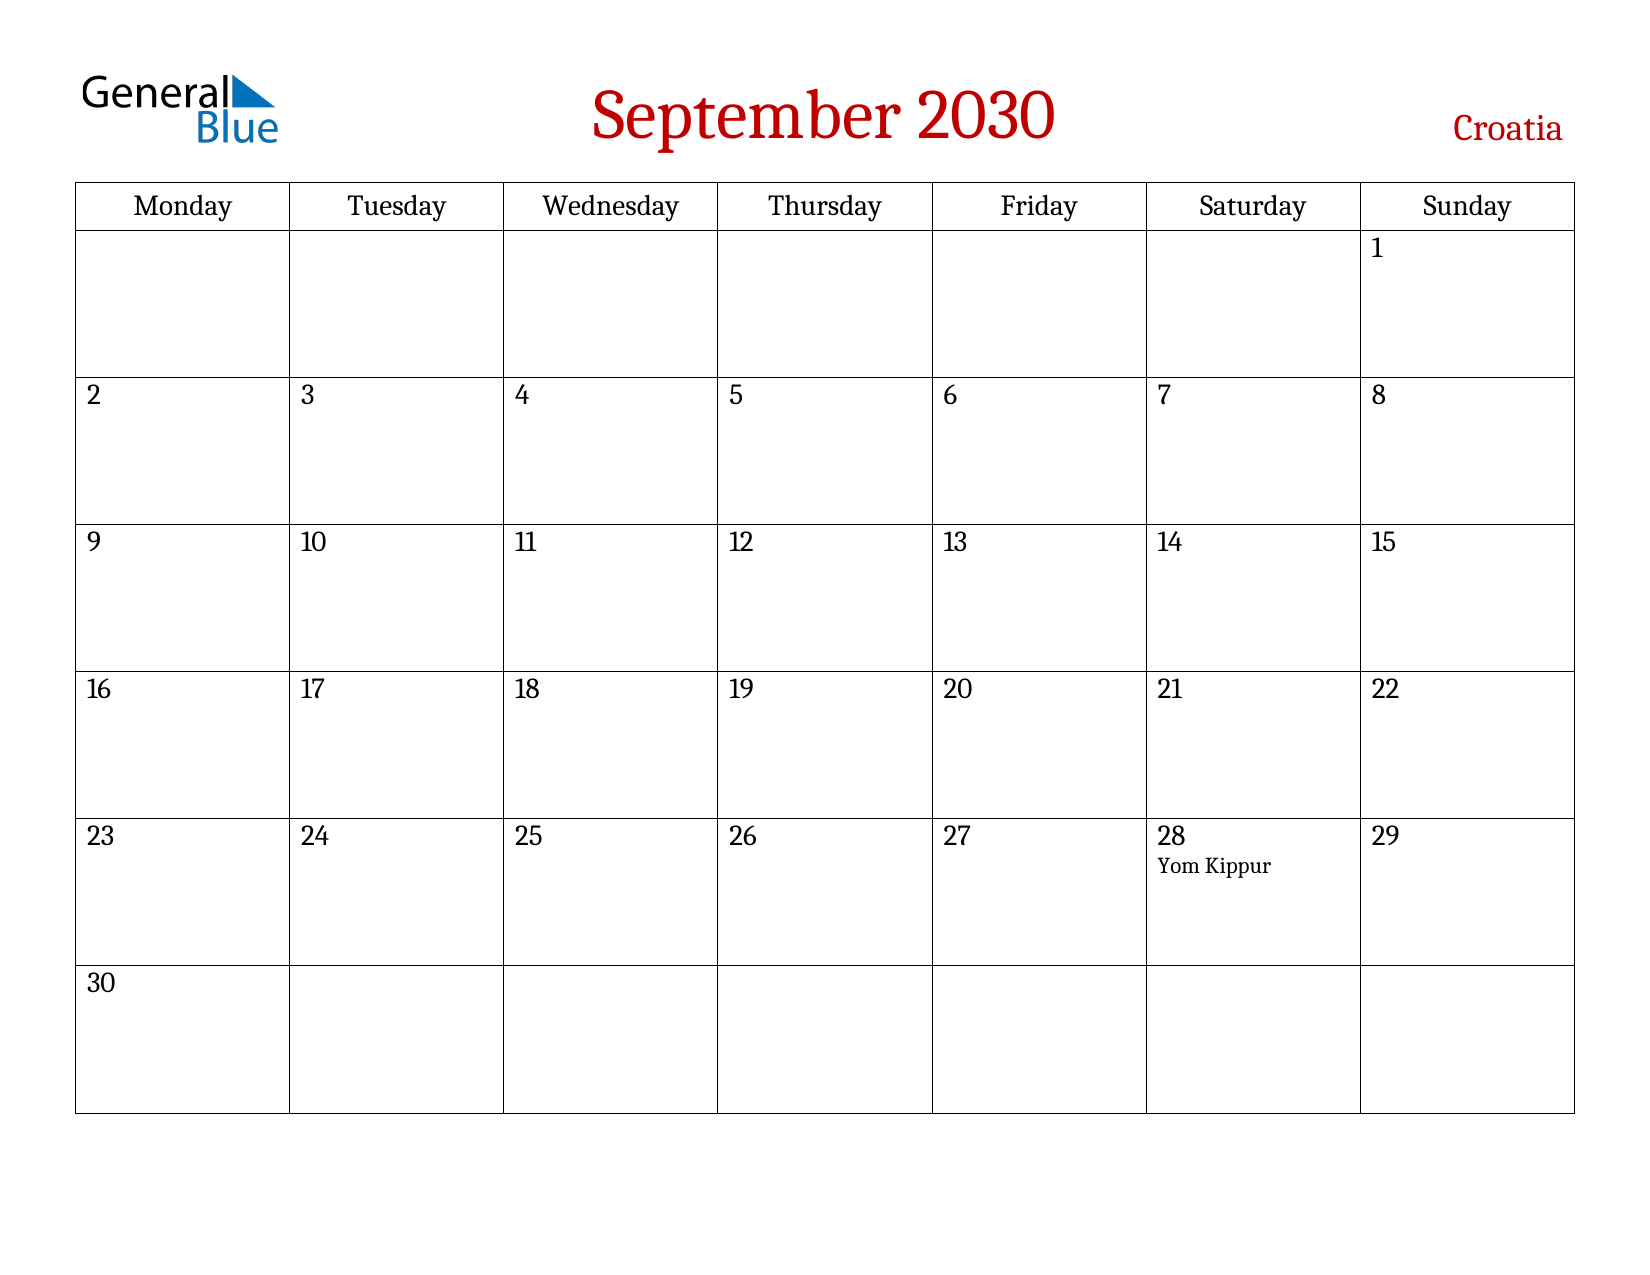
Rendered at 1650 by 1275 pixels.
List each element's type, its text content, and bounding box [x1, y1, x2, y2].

table_cell 20 [933, 672, 1146, 706]
table_cell 6 [933, 378, 1146, 412]
table_cell [1361, 559, 1574, 671]
table_cell Sunday [1361, 183, 1574, 230]
table_cell [76, 706, 289, 818]
table_cell [76, 1000, 289, 1112]
table_cell [1361, 265, 1574, 377]
table_cell 29 [1361, 819, 1574, 853]
table_cell [1147, 559, 1360, 671]
table_cell [933, 1000, 1146, 1112]
table_cell Friday [933, 183, 1146, 230]
table_cell [290, 231, 503, 264]
table_cell [290, 706, 503, 818]
table_cell [718, 706, 932, 818]
table_cell 12 [718, 525, 932, 559]
table_cell [933, 265, 1146, 377]
table_cell [504, 853, 717, 965]
table_cell 22 [1361, 672, 1574, 706]
table_cell [718, 1000, 932, 1112]
table_cell [1147, 231, 1360, 264]
table_cell 30 [76, 966, 289, 1000]
table_cell [718, 853, 932, 965]
table_cell Wednesday [504, 183, 717, 230]
table_cell 7 [1147, 378, 1360, 412]
table_cell 17 [290, 672, 503, 706]
table_cell [1361, 412, 1574, 524]
table_cell [504, 412, 717, 524]
table_cell 14 [1147, 525, 1360, 559]
table_cell 25 [504, 819, 717, 853]
table_cell [504, 559, 717, 671]
table_cell [290, 265, 503, 377]
table_header September 2030 [504, 75, 1146, 182]
table_cell [933, 412, 1146, 524]
table_cell [933, 231, 1146, 264]
table_cell Tuesday [290, 183, 503, 230]
table_cell [933, 853, 1146, 965]
table_cell Thursday [718, 183, 932, 230]
table_cell 3 [290, 378, 503, 412]
table_cell [290, 966, 503, 1000]
table_cell [933, 559, 1146, 671]
table_cell [290, 412, 503, 524]
table_cell 23 [76, 819, 289, 853]
table_cell 27 [933, 819, 1146, 853]
table_cell 26 [718, 819, 932, 853]
table_cell 10 [290, 525, 503, 559]
table_cell Monday [76, 183, 289, 230]
table_cell [504, 1000, 717, 1112]
table_cell [718, 265, 932, 377]
table_cell [76, 231, 289, 264]
table_cell 11 [504, 525, 717, 559]
table_cell [290, 1000, 503, 1112]
table_cell [504, 231, 717, 264]
table_cell 13 [933, 525, 1146, 559]
table_cell Yom Kippur [1147, 853, 1360, 965]
table_cell [718, 412, 932, 524]
table_cell [933, 706, 1146, 818]
table_cell [76, 265, 289, 377]
table_cell 15 [1361, 525, 1574, 559]
table_cell [718, 559, 932, 671]
table_cell 16 [76, 672, 289, 706]
table_cell [76, 853, 289, 965]
table_cell 1 [1361, 231, 1574, 264]
picture [82, 75, 278, 143]
table_cell 24 [290, 819, 503, 853]
table_cell 28 [1147, 819, 1360, 853]
table_cell 18 [504, 672, 717, 706]
table_header [76, 75, 503, 182]
table_cell [1147, 412, 1360, 524]
table_cell [1147, 966, 1360, 1000]
table_cell [718, 231, 932, 264]
table_cell 2 [76, 378, 289, 412]
table_cell [718, 966, 932, 1000]
table_cell [1361, 1000, 1574, 1112]
table_header Croatia [1146, 75, 1574, 182]
table_cell 9 [76, 525, 289, 559]
table_cell [76, 559, 289, 671]
table_cell 5 [718, 378, 932, 412]
table_cell [1361, 706, 1574, 818]
table_cell [504, 966, 717, 1000]
table_cell Saturday [1147, 183, 1360, 230]
table_cell [1361, 853, 1574, 965]
table_cell [1147, 1000, 1360, 1112]
table_cell [76, 412, 289, 524]
table_cell [504, 706, 717, 818]
table_cell [290, 853, 503, 965]
table_cell [1361, 966, 1574, 1000]
table_cell 19 [718, 672, 932, 706]
table_cell [1147, 265, 1360, 377]
table_cell 4 [504, 378, 717, 412]
table_cell [290, 559, 503, 671]
table_cell [933, 966, 1146, 1000]
table_cell [1147, 706, 1360, 818]
table_cell [504, 265, 717, 377]
table_cell 8 [1361, 378, 1574, 412]
table_cell 21 [1147, 672, 1360, 706]
